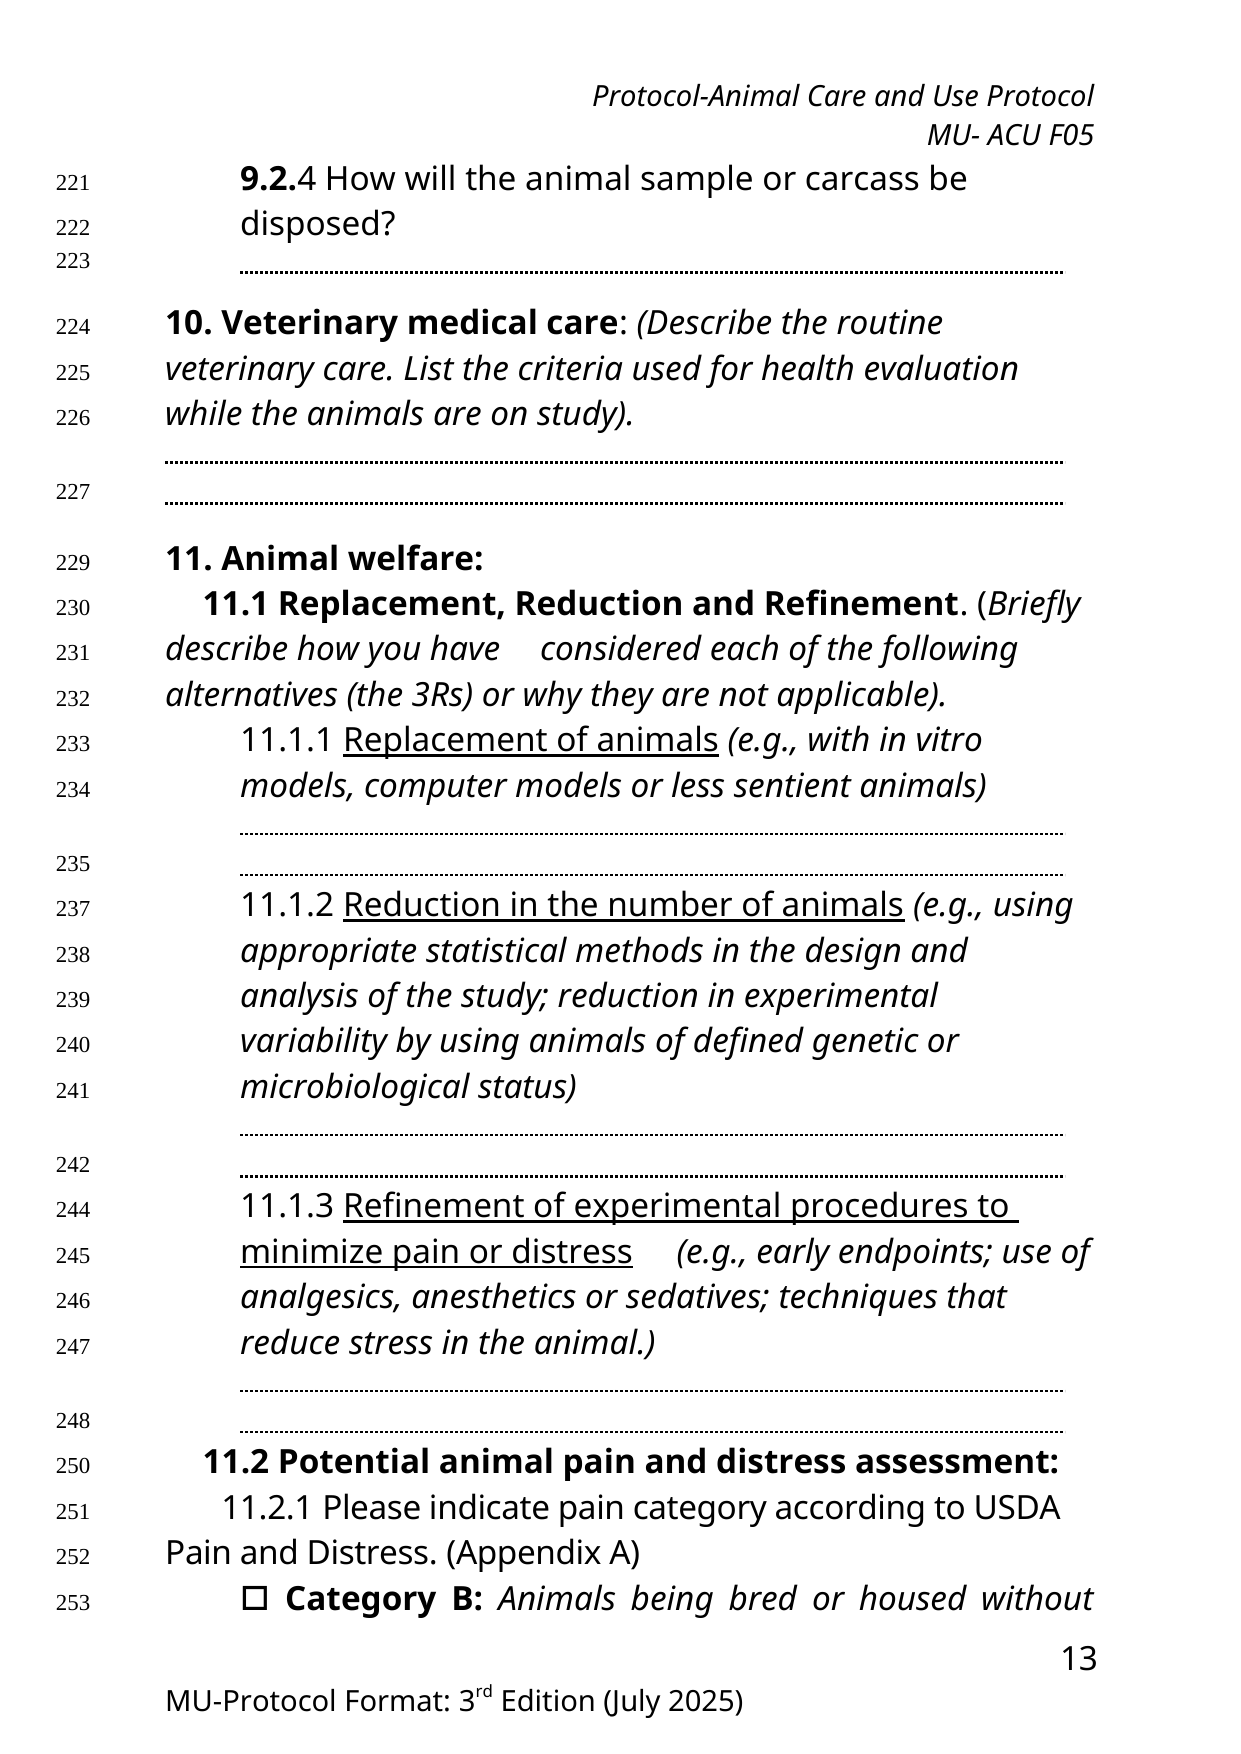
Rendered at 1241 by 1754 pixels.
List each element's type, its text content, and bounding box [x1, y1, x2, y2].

text 11.1.2 Reduction in the number of animals (e.g., using appropriate statistical methods in the design and analysis of the study; reduction in experimental variability by using animals of defined genetic or microbiological status) [240, 881, 1098, 1108]
text 11.2.1 Please indicate pain category according to USDA Pain and Distress. (Appendix A) [165, 1483, 1098, 1574]
text 11.1.1 Replacement of animals (e.g., with in vitro models, computer models or less sentient animals) [240, 716, 1098, 807]
text 10. Veterinary medical care: (Describe the routine veterinary care. List the criteria used for health evaluation while the animals are on study). [165, 299, 1098, 435]
text 11.2 Potential animal pain and distress assessment: [165, 1438, 1098, 1483]
text 9.2.4 How will the animal sample or carcass be disposed? [240, 154, 1098, 245]
text 11.1.3 Refinement of experimental procedures to minimize pain or distress (e.g., early endpoints; use of analgesics, anesthetics or sedatives; techniques that reduce stress in the animal.) [240, 1182, 1098, 1364]
text 11.1 Replacement, Reduction and Refinement. (Briefly describe how you have considered each of the following alternatives (the 3Rs) or why they are not applicable). [165, 580, 1098, 716]
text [240, 1574, 1098, 1620]
text 11. Animal welfare: [165, 534, 1098, 580]
